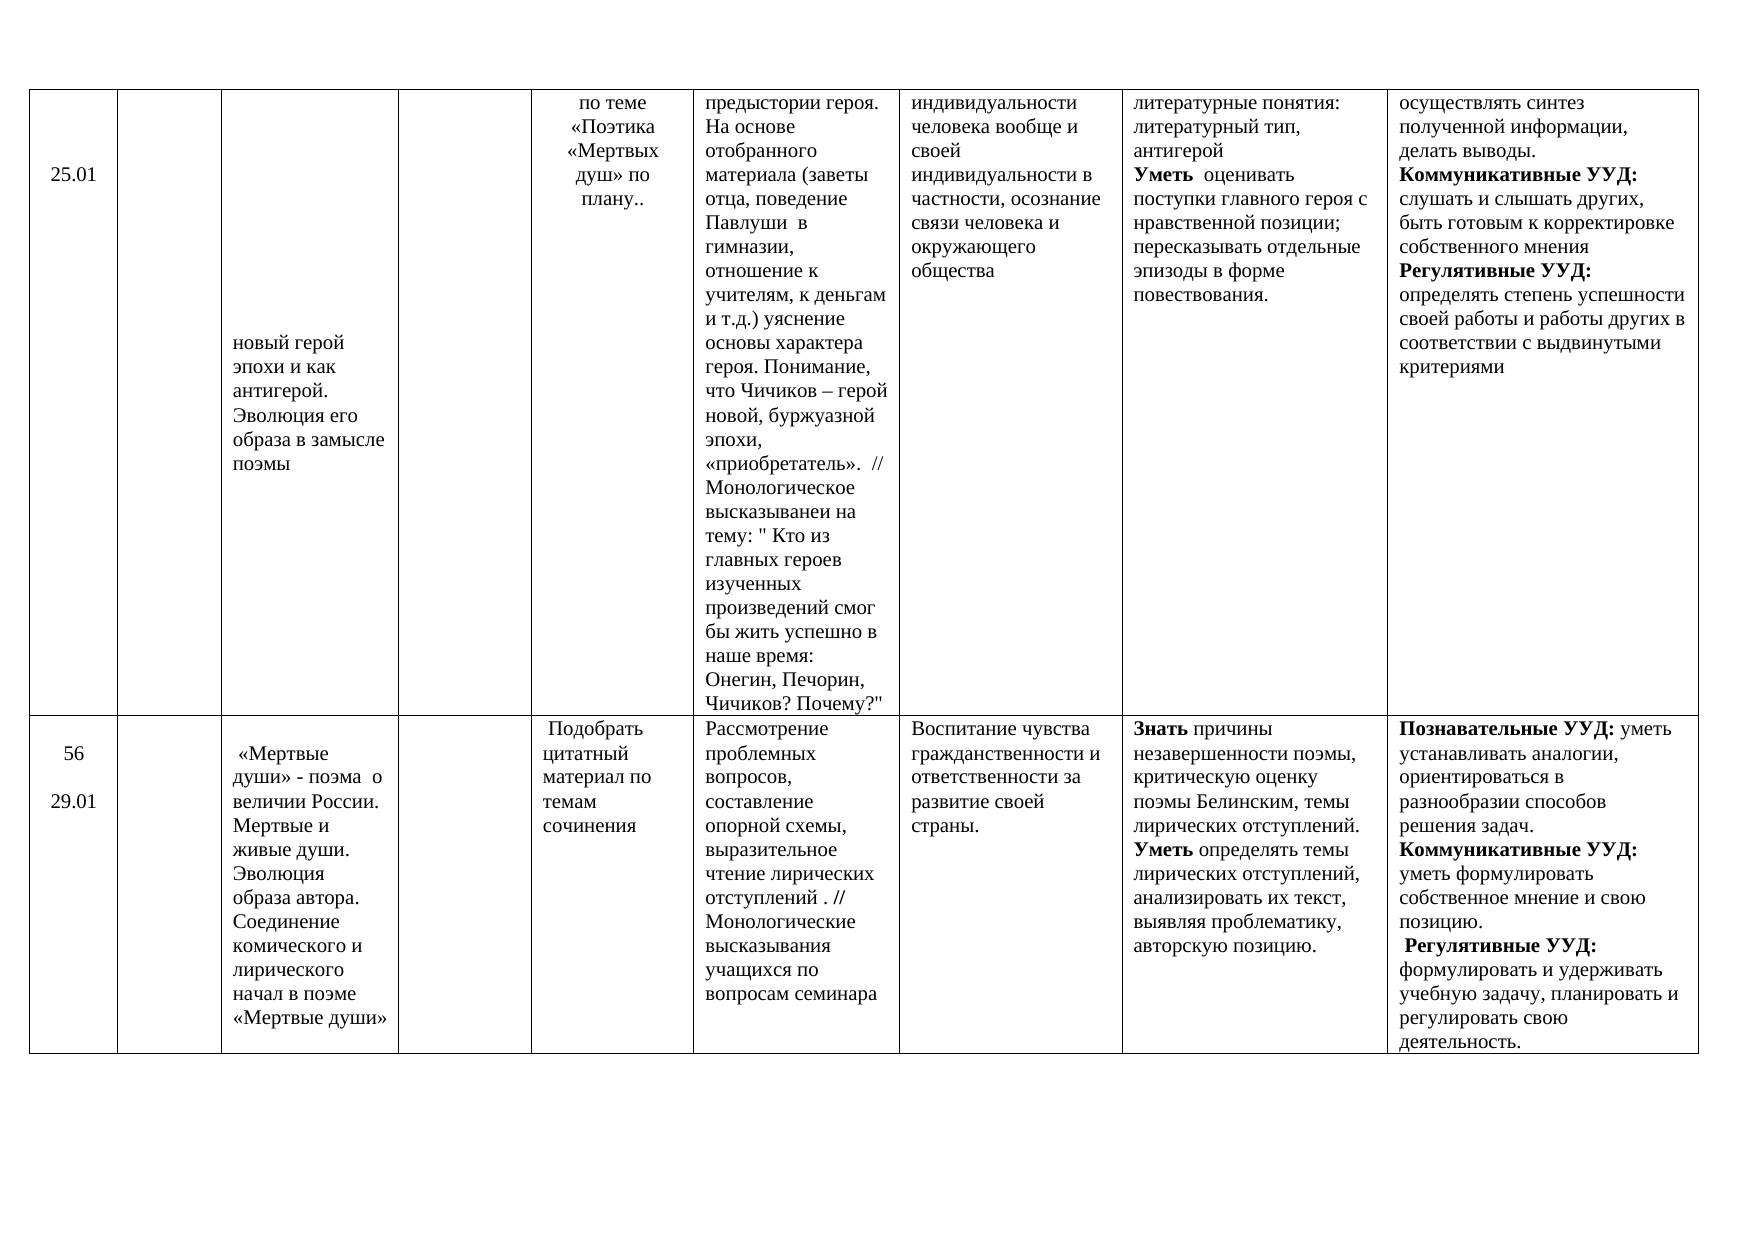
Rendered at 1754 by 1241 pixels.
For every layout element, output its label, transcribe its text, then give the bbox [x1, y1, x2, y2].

table_cell Познавательные УУД: уметь устанавливать аналогии, ориентироваться в разнообразии способов решения задач. Коммуникативные УУД: уметь формулировать собственное мнение и свою позицию. Регулятивные УУД: формулировать и удерживать учебную задачу, планировать и регулировать свою деятельность. [1388, 716, 1698, 1053]
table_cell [222, 90, 398, 715]
table_cell [118, 716, 221, 1053]
table_cell Подобрать цитатный материал по темам сочинения [532, 716, 693, 1053]
table_cell «Мертвые души» - поэма о величии России. Мертвые и живые души. Эволюция образа автора. Соединение комического и лирического начал в поэме «Мертвые души» [222, 716, 398, 1053]
table_cell [399, 90, 531, 715]
table_cell 55 25.01 [30, 90, 117, 715]
table_cell Знать причины незавершенности поэмы, критическую оценку поэмы Белинским, темы лирических отступлений. Уметь определять темы лирических отступлений, анализировать их текст, выявляя проблематику, авторскую позицию. [1123, 716, 1387, 1053]
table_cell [532, 90, 693, 715]
table_cell [399, 716, 531, 1053]
table_cell 56 29.01 [30, 716, 117, 1053]
table_cell Рассмотрение проблемных вопросов, составление опорной схемы, выразительное чтение лирических отступлений . // Монологические высказывания учащихся по вопросам семинара [694, 716, 899, 1053]
table_cell Воспитание чувства гражданственности и ответственности за развитие своей страны. [900, 716, 1122, 1053]
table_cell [1123, 90, 1387, 715]
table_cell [1388, 90, 1698, 715]
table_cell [900, 90, 1122, 715]
table_cell [118, 90, 221, 715]
